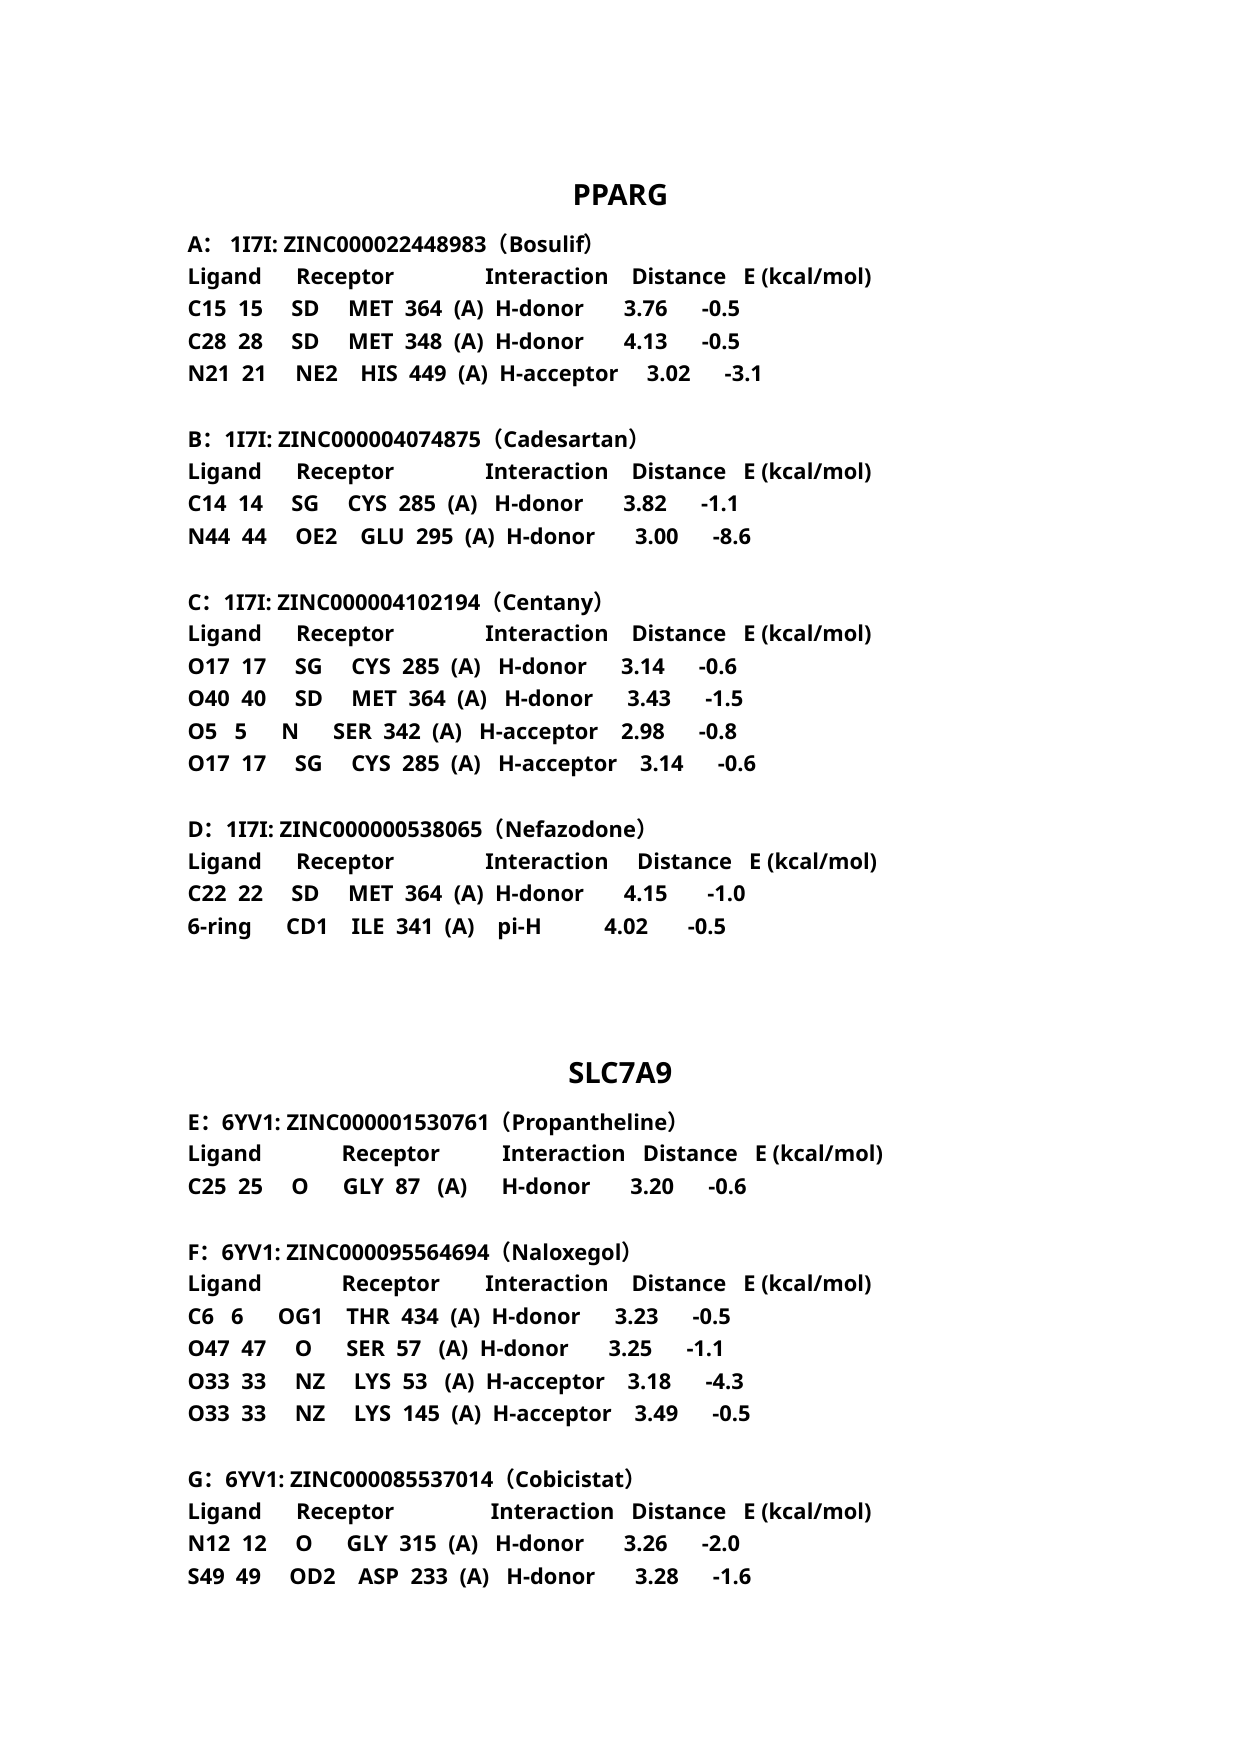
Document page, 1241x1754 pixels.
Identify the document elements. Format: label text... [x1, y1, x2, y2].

text Ligand Receptor Interaction Distance E (kcal/mol) [187, 1267, 1053, 1299]
text C15 15 SD MET 364 (A) H-donor 3.76 -0.5 [187, 292, 1053, 324]
text C：1I7I: ZINC000004102194（Centany） [187, 584, 1053, 617]
text Ligand Receptor Interaction Distance E (kcal/mol) [187, 1137, 1053, 1169]
text Ligand Receptor Interaction Distance E (kcal/mol) [187, 259, 1053, 292]
text C6 6 OG1 THR 434 (A) H-donor 3.23 -0.5 [187, 1299, 1053, 1332]
text O17 17 SG CYS 285 (A) H-donor 3.14 -0.6 [187, 649, 1053, 682]
text Ligand Receptor Interaction Distance E (kcal/mol) [187, 617, 1053, 649]
text S49 49 OD2 ASP 233 (A) H-donor 3.28 -1.6 [187, 1559, 1053, 1592]
text E：6YV1: ZINC000001530761（Propantheline） [187, 1104, 1053, 1137]
text O33 33 NZ LYS 53 (A) H-acceptor 3.18 -4.3 [187, 1364, 1053, 1397]
text N12 12 O GLY 315 (A) H-donor 3.26 -2.0 [187, 1527, 1053, 1559]
text A： 1I7I: ZINC000022448983（Bosulif） [187, 227, 1053, 259]
text N21 21 NE2 HIS 449 (A) H-acceptor 3.02 -3.1 [187, 357, 1053, 389]
text B：1I7I: ZINC000004074875（Cadesartan） [187, 422, 1053, 454]
text C28 28 SD MET 348 (A) H-donor 4.13 -0.5 [187, 324, 1053, 357]
text O17 17 SG CYS 285 (A) H-acceptor 3.14 -0.6 [187, 747, 1053, 779]
text Ligand Receptor Interaction Distance E (kcal/mol) [187, 454, 1053, 487]
text N44 44 OE2 GLU 295 (A) H-donor 3.00 -8.6 [187, 519, 1053, 552]
text O5 5 N SER 342 (A) H-acceptor 2.98 -0.8 [187, 714, 1053, 747]
text SLC7A9 [187, 1039, 1053, 1104]
text G：6YV1: ZINC000085537014（Cobicistat） [187, 1462, 1053, 1494]
text D：1I7I: ZINC000000538065（Nefazodone） [187, 812, 1053, 844]
text C22 22 SD MET 364 (A) H-donor 4.15 -1.0 [187, 877, 1053, 909]
text C14 14 SG CYS 285 (A) H-donor 3.82 -1.1 [187, 487, 1053, 519]
text O47 47 O SER 57 (A) H-donor 3.25 -1.1 [187, 1332, 1053, 1364]
text PPARG [187, 162, 1053, 227]
text C25 25 O GLY 87 (A) H-donor 3.20 -0.6 [187, 1169, 1053, 1202]
text 6-ring CD1 ILE 341 (A) pi-H 4.02 -0.5 [187, 909, 1053, 942]
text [187, 1494, 1053, 1527]
text O40 40 SD MET 364 (A) H-donor 3.43 -1.5 [187, 682, 1053, 714]
text O33 33 NZ LYS 145 (A) H-acceptor 3.49 -0.5 [187, 1397, 1053, 1429]
text F：6YV1: ZINC000095564694（Naloxegol） [187, 1234, 1053, 1267]
text Ligand Receptor Interaction Distance E (kcal/mol) [187, 844, 1053, 877]
